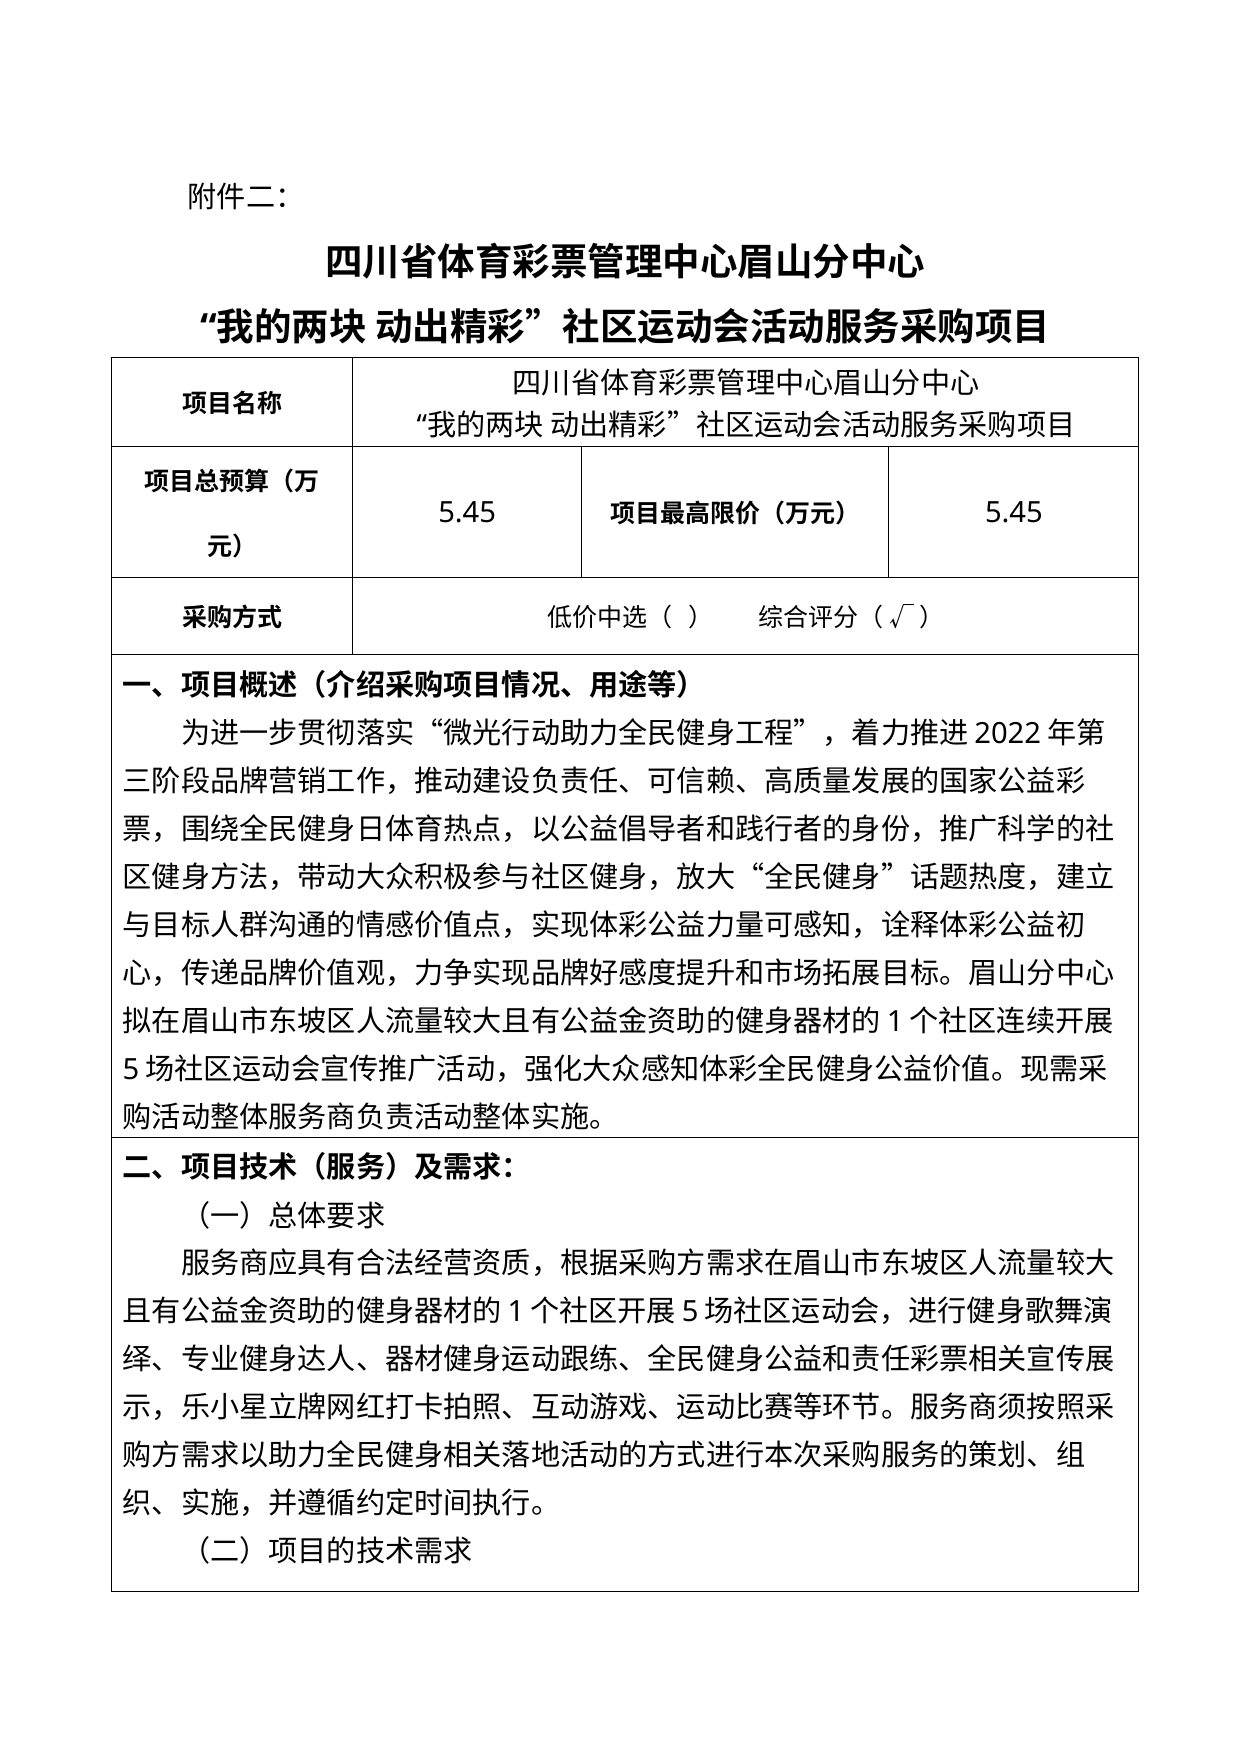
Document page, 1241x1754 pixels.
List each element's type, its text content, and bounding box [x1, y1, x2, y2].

table_cell 5.45 [889, 447, 1138, 577]
table_cell 一、项目概述（介绍采购项目情况、用途等） 为进一步贯彻落实“微光行动助力全民健身工程”，着力推进2022年第三阶段品牌营销工作，推动建设负责任、可信赖、高质量发展的国家公益彩票，围绕全民健身日体育热点，以公益倡导者和践行者的身份，推广科学的社区健身方法，带动大众积极参与社区健身，放大“全民健身”话题热度，建立与目标人群沟通的情感价值点，实现体彩公益力量可感知，诠释体彩公益初心，传递品牌价值观，力争实现品牌好感度提升和市场拓展目标。眉山分中心拟在眉山市东坡区人流量较大且有公益金资助的健身器材的1个社区连续开展5场社区运动会宣传推广活动，强化大众感知体彩全民健身公益价值。现需采购活动整体服务商负责活动整体实施。 [112, 655, 1138, 1137]
text “我的两块 动出精彩”社区运动会活动服务采购项目 [187, 292, 1062, 357]
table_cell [112, 1138, 1138, 1591]
table_cell 项目总预算（万元） [112, 447, 352, 577]
table_cell 5.45 [353, 447, 581, 577]
text 附件二： [187, 162, 1062, 227]
table_header 项目名称 [112, 358, 352, 446]
table_header 四川省体育彩票管理中心眉山分中心 “我的两块 动出精彩”社区运动会活动服务采购项目 [353, 358, 1138, 446]
table_cell 低价中选（ ） 综合评分（ √ ） [353, 578, 1138, 654]
table_cell 项目最高限价（万元） [582, 447, 888, 577]
table_cell 采购方式 [112, 578, 352, 654]
text 四川省体育彩票管理中心眉山分中心 [187, 227, 1062, 292]
